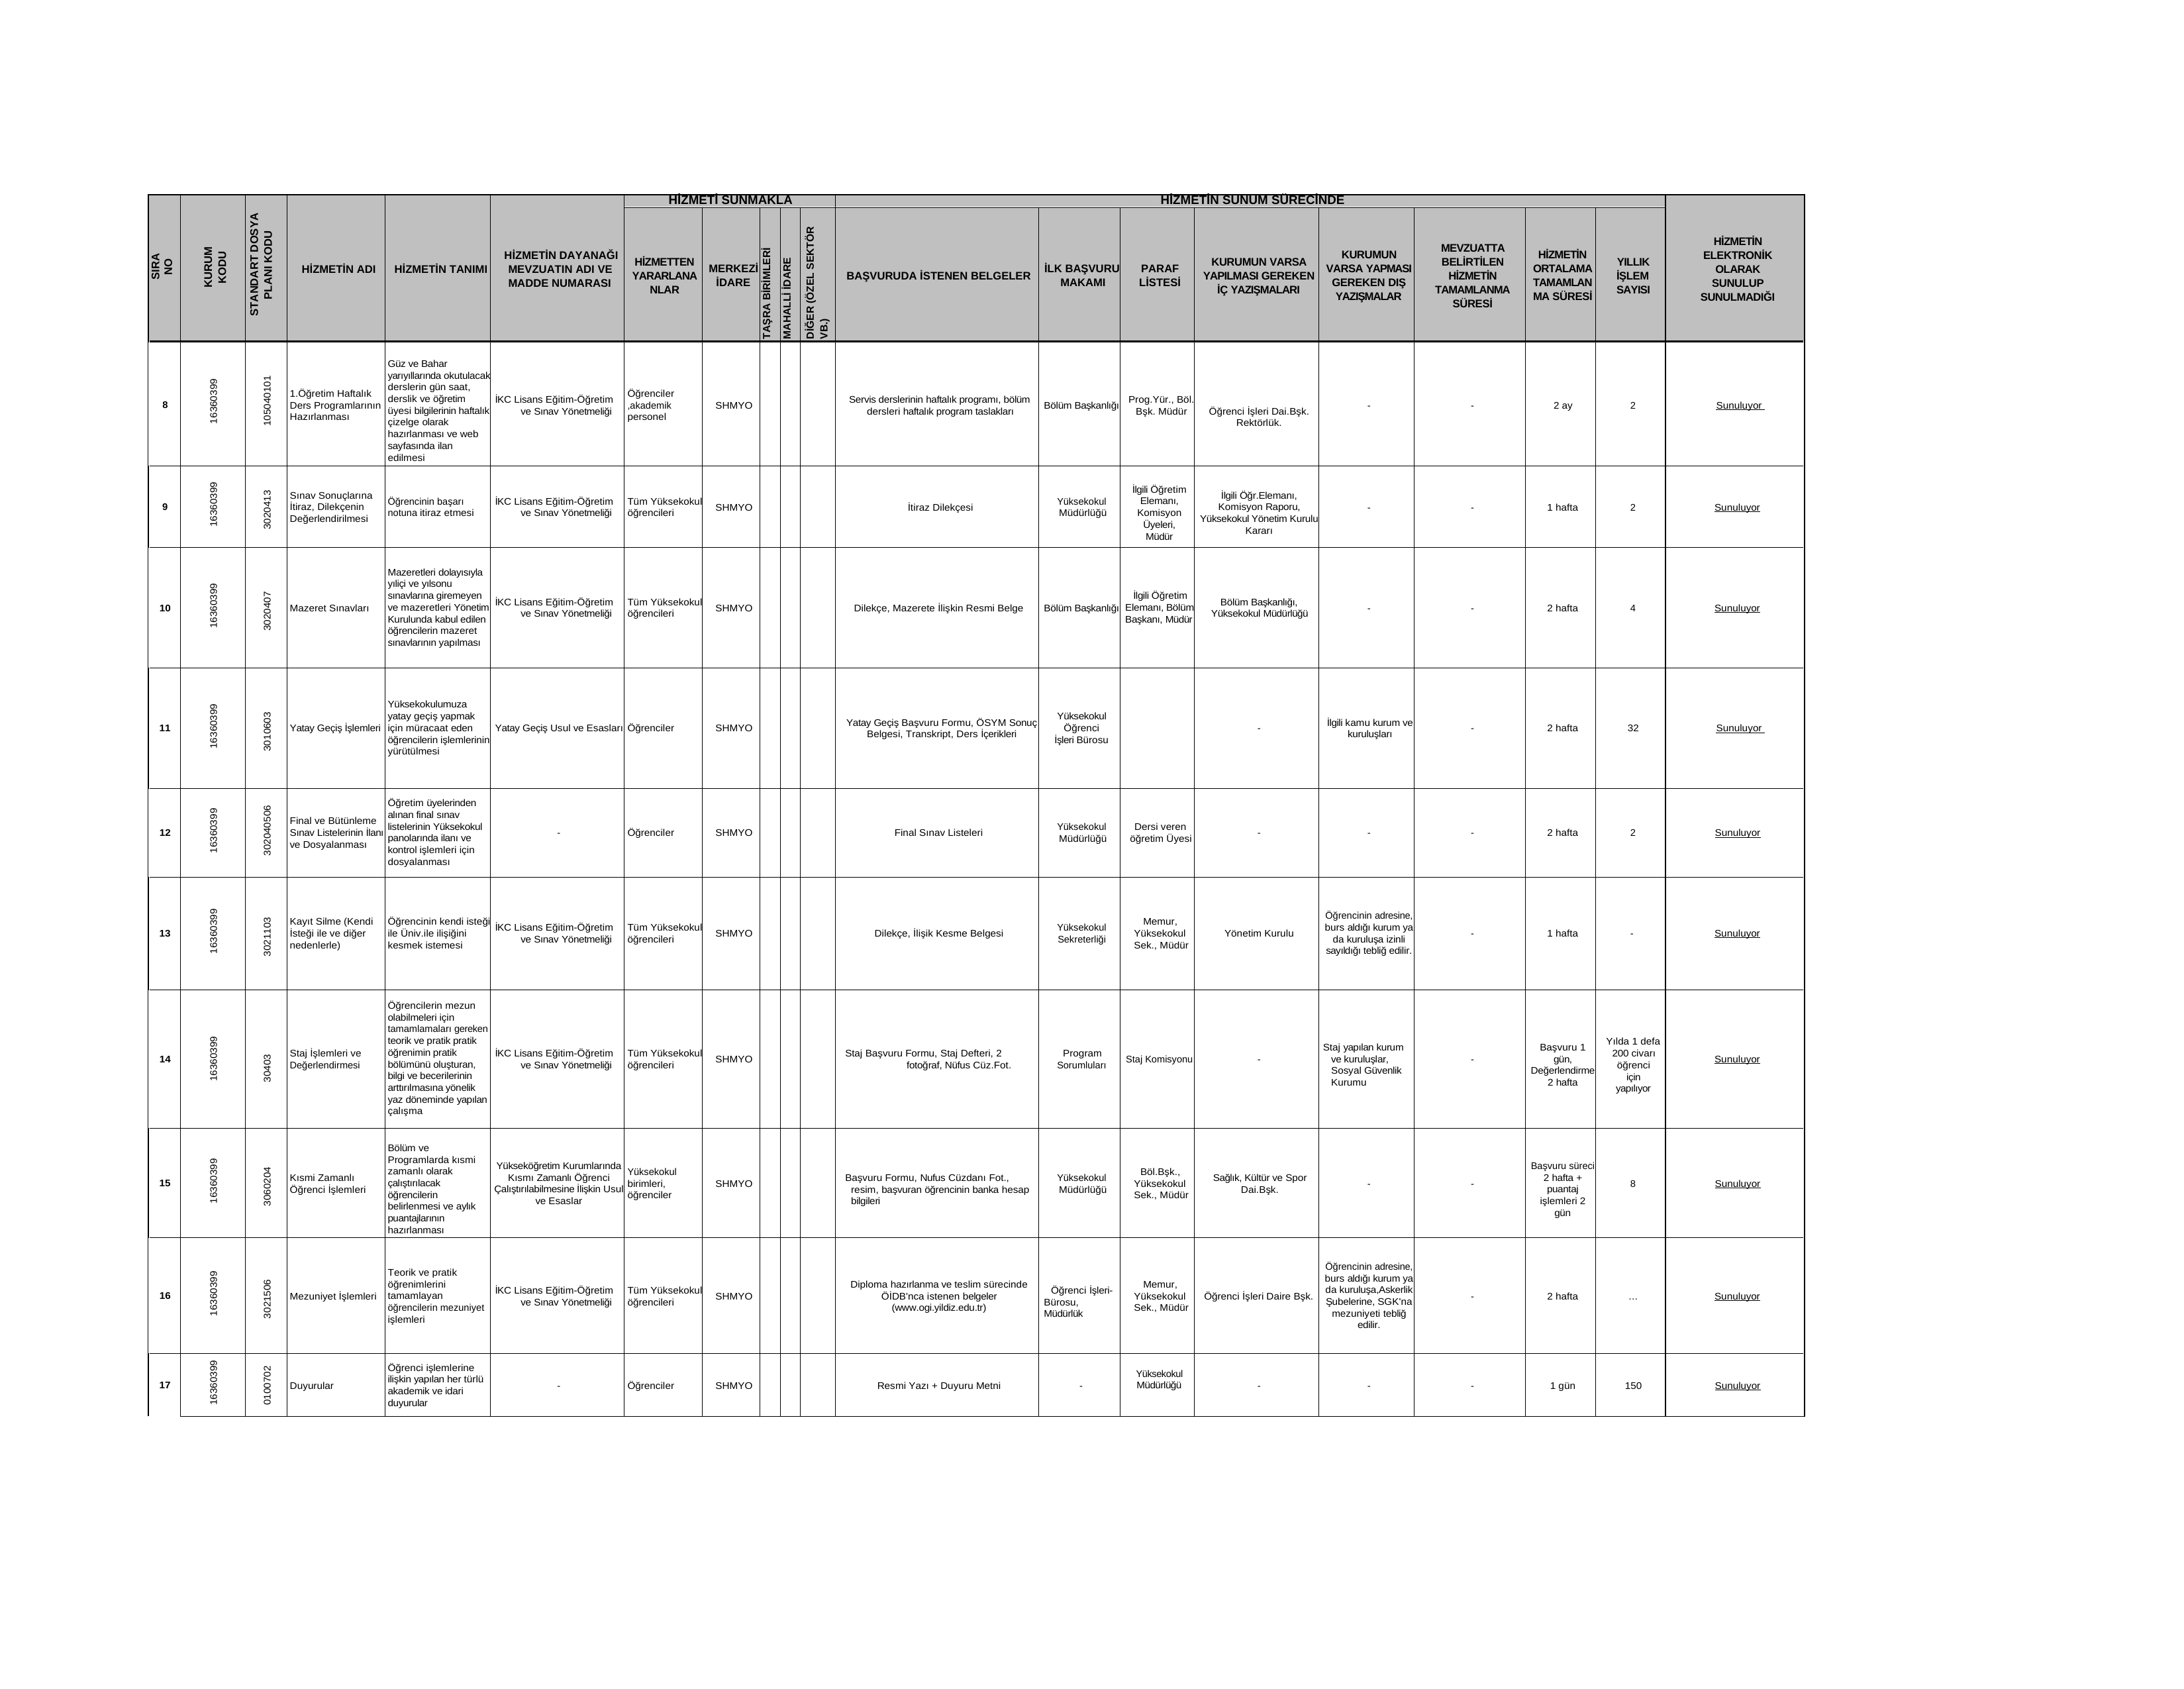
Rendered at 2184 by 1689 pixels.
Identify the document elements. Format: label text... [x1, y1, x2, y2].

table_cell - [1415, 878, 1525, 989]
table_cell İKC Lisans Eğitim-Öğretim ve Sınav Yönetmeliği [491, 342, 624, 466]
table_cell Öğrenci işlemlerine ilişkin yapılan her türlü akademik ve idari duyurular [385, 1354, 490, 1416]
table_cell [1120, 668, 1194, 788]
table_header STANDART DOSYA PLANI KODU [246, 195, 287, 340]
table_cell Yükseköğretim Kurumlarında Kısmı Zamanlı Öğrenci Çalıştırılabilmesine İlişkin Usul ve Esaslar [491, 1129, 624, 1237]
table_cell Bölüm Başkanlığı [1039, 342, 1120, 466]
table_cell SHMYO [703, 1354, 760, 1416]
table_cell - [1415, 668, 1525, 788]
table_cell Yönetim Kurulu [1195, 878, 1318, 989]
table_cell Başvuru 1 gün, Değerlendirme 2 hafta [1526, 990, 1595, 1128]
table_cell Yılda 1 defa 200 civarı öğrenci için yapılıyor [1596, 990, 1665, 1128]
table_cell - [1415, 466, 1525, 547]
table_cell Kayıt Silme (Kendi İsteği ile ve diğer nedenlerle) [287, 878, 385, 989]
table_cell - [1319, 1129, 1414, 1237]
table_cell 302040506 [246, 789, 287, 876]
table_cell MERKEZİ İDARE [703, 208, 760, 340]
table_cell SHMYO [703, 548, 760, 668]
table_cell Yüksekokul Müdürlüğü [1039, 466, 1120, 547]
table_cell 8 [1596, 1129, 1665, 1237]
table_cell 17 [149, 1354, 180, 1416]
table_cell Yüksekokul Müdürlüğü [1039, 789, 1120, 876]
table_cell 2 hafta [1526, 668, 1595, 788]
table_cell İKC Lisans Eğitim-Öğretim ve Sınav Yönetmeliği [491, 466, 624, 547]
table_cell PARAF LİSTESİ [1120, 208, 1194, 340]
table_cell 14 [148, 990, 180, 1128]
table_cell Kısmi Zamanlı Öğrenci İşlemleri [287, 1129, 385, 1237]
table_cell [760, 1354, 780, 1416]
table_cell Yüksekokul Müdürlüğü [1120, 1354, 1194, 1416]
table_cell Teorik ve pratik öğrenimlerini tamamlayan öğrencilerin mezuniyet işlemleri [385, 1238, 490, 1353]
table_cell SHMYO [703, 990, 760, 1128]
table_cell Sınav Sonuçlarına İtiraz, Dilekçenin Değerlendirilmesi [287, 466, 385, 547]
table_cell Yüksekokul birimleri, öğrenciler [624, 1129, 702, 1237]
table_cell 16360399 [181, 1354, 245, 1416]
table_cell İKC Lisans Eğitim-Öğretim ve Sınav Yönetmeliği [491, 1238, 624, 1353]
table_cell [801, 342, 835, 466]
table_cell 3021103 [246, 878, 287, 989]
table_cell Mazeret Sınavları [287, 548, 385, 668]
table_cell 2 hafta [1526, 789, 1595, 876]
table_cell 9 [149, 466, 180, 547]
table_cell BAŞVURUDA İSTENEN BELGELER [836, 208, 1038, 340]
table_cell - [1195, 789, 1318, 876]
table_cell [801, 668, 835, 788]
table_cell - [1039, 1354, 1120, 1416]
table_cell 2 [1596, 342, 1665, 466]
table_cell [781, 466, 800, 547]
table_header HİZMETİN ADI [287, 195, 385, 340]
table_cell KURUMUN VARSA YAPMASI GEREKEN DIŞ YAZIŞMALAR [1319, 208, 1414, 340]
table_cell Öğrenci İşleri Dai.Bşk. Rektörlük. [1195, 342, 1318, 466]
table_cell Final Sınav Listeleri [836, 789, 1038, 876]
table_cell İKC Lisans Eğitim-Öğretim ve Sınav Yönetmeliği [491, 878, 624, 989]
table_cell 1 hafta [1526, 466, 1595, 547]
table_cell Öğrencinin başarı notuna itiraz etmesi [385, 466, 490, 547]
table_cell [760, 878, 780, 989]
table_cell SHMYO [703, 878, 760, 989]
table_cell 2 [1596, 466, 1665, 547]
table_cell Staj Komisyonu [1120, 990, 1194, 1128]
table_cell İlgili Öğretim Elemanı, Komisyon Üyeleri, Müdür [1120, 466, 1194, 547]
table_cell 16 [148, 1238, 180, 1353]
table_cell [801, 1238, 835, 1353]
table_cell … [1596, 1238, 1665, 1353]
table_cell Resmi Yazı + Duyuru Metni [836, 1354, 1038, 1416]
table_cell Bölüm Başkanlığı [1039, 548, 1120, 668]
table_cell - [1319, 548, 1414, 668]
table_cell Tüm Yüksekokul öğrencileri [624, 990, 702, 1128]
table_cell Diploma hazırlanma ve teslim sürecinde ÖİDB'nca istenen belgeler (www.ogi.yildiz.edu.tr) [836, 1238, 1038, 1353]
table_cell Öğrenci İşleri Daire Bşk. [1195, 1238, 1318, 1353]
table_cell - [1415, 548, 1525, 668]
table_cell - [1319, 466, 1414, 547]
table_cell Tüm Yüksekokul öğrencileri [624, 548, 702, 668]
table_cell Yüksekokul Öğrenci İşleri Bürosu [1039, 668, 1120, 788]
table_cell SHMYO [703, 789, 760, 876]
table_cell - [491, 1354, 624, 1416]
table_cell Sağlık, Kültür ve Spor Dai.Bşk. [1195, 1129, 1318, 1237]
table_cell Güz ve Bahar yarıyıllarında okutulacak derslerin gün saat, derslik ve öğretim üyesi bilgilerinin haftalık çizelge olarak hazırlanması ve web sayfasında ilan edilmesi [385, 342, 490, 466]
table_cell Duyurular [287, 1354, 385, 1416]
table_cell Böl.Bşk., Yüksekokul Sek., Müdür [1120, 1129, 1194, 1237]
table_cell Staj Başvuru Formu, Staj Defteri, 2 fotoğraf, Nüfus Cüz.Fot. [836, 990, 1038, 1128]
table_cell Başvuru Formu, Nufus Cüzdanı Fot., resim, başvuran öğrencinin banka hesap bilgileri [836, 1129, 1038, 1237]
table_cell Prog.Yür., Böl. Bşk. Müdür [1120, 342, 1194, 466]
table_cell 10 [148, 548, 180, 668]
table_cell - [1195, 668, 1318, 788]
table_cell SHMYO [703, 342, 760, 466]
table_cell İKC Lisans Eğitim-Öğretim ve Sınav Yönetmeliği [491, 548, 624, 668]
table_cell Öğrenci İşleri- Bürosu, Müdürlük [1039, 1238, 1120, 1353]
table_cell Öğrencinin adresine, burs aldığı kurum ya da kuruluşa,Askerlik Şubelerine, SGK'na mezuniyeti tebliğ edilir. [1319, 1238, 1414, 1353]
table_cell Mezuniyet İşlemleri [287, 1238, 385, 1353]
table_cell 16360399 [181, 1129, 245, 1237]
table_header HİZMETİN DAYANAĞI MEVZUATIN ADI VE MADDE NUMARASI [491, 195, 624, 340]
table_cell 3021506 [246, 1238, 287, 1353]
table_cell Dersi veren öğretim Üyesi [1120, 789, 1194, 876]
table_cell 13 [149, 878, 180, 989]
table_cell Staj İşlemleri ve Değerlendirmesi [287, 990, 385, 1128]
table_cell Sunuluyor [1666, 547, 1804, 668]
table_cell DİĞER (ÖZEL SEKTÖR VB.) [801, 208, 835, 340]
table_cell [781, 342, 800, 466]
table_cell İLK BAŞVURU MAKAMI [1039, 208, 1120, 340]
table_cell SHMYO [703, 1129, 760, 1237]
table_cell 15 [149, 1129, 180, 1237]
table_cell [781, 878, 800, 989]
table_cell - [491, 789, 624, 876]
table_cell Tüm Yüksekokul öğrencileri [624, 1238, 702, 1353]
table_cell Program Sorumluları [1039, 990, 1120, 1128]
table_cell İlgili Öğr.Elemanı, Komisyon Raporu, Yüksekokul Yönetim Kurulu Kararı [1195, 466, 1318, 547]
table_cell Bölüm ve Programlarda kısmi zamanlı olarak çalıştırılacak öğrencilerin belirlenmesi ve aylık puantajlarının hazırlanması [385, 1129, 490, 1237]
table_cell 4 [1596, 548, 1665, 668]
table_cell 16360399 [181, 990, 245, 1128]
table_cell HİZMETTEN YARARLANA NLAR [624, 208, 702, 340]
table_cell Öğrenciler [624, 1354, 702, 1416]
table_cell 2 ay [1526, 342, 1595, 466]
table_cell 2 hafta [1526, 548, 1595, 668]
table_cell MAHALLİ İDARE [781, 208, 800, 340]
table_cell 1.Öğretim Haftalık Ders Programlarının Hazırlanması [287, 342, 385, 466]
table_cell 11 [149, 668, 180, 788]
table_cell Memur, Yüksekokul Sek., Müdür [1120, 1238, 1194, 1353]
table_cell Sunuluyor [1666, 340, 1804, 466]
table_cell KURUMUN VARSA YAPILMASI GEREKEN İÇ YAZIŞMALARI [1195, 208, 1318, 340]
table_cell Sunuluyor [1666, 788, 1804, 876]
table_cell 3020413 [246, 466, 287, 547]
table_cell Öğrencilerin mezun olabilmeleri için tamamlamaları gereken teorik ve pratik pratik öğrenimin pratik bölümünü oluşturan, bilgi ve becerilerinin arttırılmasına yönelik yaz döneminde yapılan çalışma [385, 990, 490, 1128]
table_cell Sunuluyor [1666, 668, 1804, 788]
table_cell - [1415, 1238, 1525, 1353]
table_cell 16360399 [181, 789, 245, 876]
table_cell Öğrenciler [624, 668, 702, 788]
table_cell 150 [1596, 1354, 1665, 1416]
table_cell [801, 548, 835, 668]
table_cell Sunuluyor [1666, 1353, 1804, 1416]
table_cell İKC Lisans Eğitim-Öğretim ve Sınav Yönetmeliği [491, 990, 624, 1128]
table_cell - [1415, 789, 1525, 876]
table_cell Dilekçe, Mazerete İlişkin Resmi Belge [836, 548, 1038, 668]
table_cell [760, 1129, 780, 1237]
table_cell Memur, Yüksekokul Sek., Müdür [1120, 878, 1194, 989]
table_cell 3060204 [246, 1129, 287, 1237]
table_cell [801, 789, 835, 876]
table_cell İtiraz Dilekçesi [836, 466, 1038, 547]
table_cell 3020407 [246, 548, 287, 668]
table_cell Tüm Yüksekokul öğrencileri [624, 466, 702, 547]
table_cell [801, 1354, 835, 1416]
table_cell Öğrencinin kendi isteği ile Üniv.ile ilişiğini kesmek istemesi [385, 878, 490, 989]
table_cell 16360399 [181, 1238, 245, 1353]
table_cell - [1319, 789, 1414, 876]
table_cell 2 [1596, 789, 1665, 876]
table_cell [760, 1238, 780, 1353]
table_cell Final ve Bütünleme Sınav Listelerinin İlanı ve Dosyalanması [287, 789, 385, 876]
table_cell [760, 668, 780, 788]
table_cell TAŞRA BİRİMLERİ [760, 208, 780, 340]
table_cell 1 gün [1526, 1354, 1595, 1416]
table_cell Sunuluyor [1666, 466, 1804, 547]
table_cell HİZMETİN ORTALAMA TAMAMLAN MA SÜRESİ [1526, 208, 1595, 340]
table_cell [760, 548, 780, 668]
table_cell 3010603 [246, 668, 287, 788]
table_cell [801, 1129, 835, 1237]
table_cell 16360399 [181, 548, 245, 668]
table_cell [760, 990, 780, 1128]
table_cell Yatay Geçiş Usul ve Esasları [491, 668, 624, 788]
table_cell - [1195, 1354, 1318, 1416]
table_cell 16360399 [181, 878, 245, 989]
table_cell [781, 1129, 800, 1237]
table_cell [801, 878, 835, 989]
table_cell 16360399 [181, 668, 245, 788]
table_cell Yatay Geçiş İşlemleri [287, 668, 385, 788]
table_cell 12 [148, 789, 180, 876]
table_cell Başvuru süreci 2 hafta + puantaj işlemleri 2 gün [1526, 1129, 1595, 1237]
table_cell - [1415, 990, 1525, 1128]
table_cell 105040101 [246, 342, 287, 466]
table_cell İlgili Öğretim Elemanı, Bölüm Başkanı, Müdür [1120, 548, 1194, 668]
table_cell - [1319, 1354, 1414, 1416]
table_cell - [1195, 990, 1318, 1128]
table_cell Mazeretleri dolayısıyla yıliçi ve yılsonu sınavlarına giremeyen ve mazeretleri Yönetim Kurulunda kabul edilen öğrencilerin mazeret sınavlarının yapılması [385, 548, 490, 668]
table_cell Bölüm Başkanlığı, Yüksekokul Müdürlüğü [1195, 548, 1318, 668]
table_cell Yatay Geçiş Başvuru Formu, ÖSYM Sonuç Belgesi, Transkript, Ders İçerikleri [836, 668, 1038, 788]
table_cell - [1415, 1354, 1525, 1416]
table_cell - [1415, 342, 1525, 466]
table_cell 32 [1596, 668, 1665, 788]
table_header HİZMETİN TANIMI [385, 195, 490, 340]
table_cell SHMYO [703, 1238, 760, 1353]
table_cell [781, 789, 800, 876]
table_cell [760, 342, 780, 466]
table_cell 0100702 [246, 1354, 287, 1416]
table_cell Servis derslerinin haftalık programı, bölüm dersleri haftalık program taslakları [836, 342, 1038, 466]
table_cell [801, 466, 835, 547]
table_cell 2 hafta [1526, 1238, 1595, 1353]
table_cell MEVZUATTA BELİRTİLEN HİZMETİN TAMAMLANMA SÜRESİ [1415, 208, 1525, 340]
table_cell Sunuluyor [1666, 990, 1804, 1128]
table_cell YILLIK İŞLEM SAYISI [1596, 208, 1665, 340]
table_header HİZMETİN ELEKTRONİK OLARAK SUNULUP SUNULMADIĞI [1666, 195, 1804, 340]
table_cell - [1596, 878, 1665, 989]
table_cell 1 hafta [1526, 878, 1595, 989]
table_cell [801, 990, 835, 1128]
table_cell Sunuluyor [1666, 877, 1804, 989]
table_cell Öğretim üyelerinden alınan final sınav listelerinin Yüksekokul panolarında ilanı ve kontrol işlemleri için dosyalanması [385, 789, 490, 876]
table_cell Yüksekokulumuza yatay geçiş yapmak için müracaat eden öğrencilerin işlemlerinin yürütülmesi [385, 668, 490, 788]
table_cell Öğrenciler [624, 789, 702, 876]
table_cell Sunuluyor [1666, 1237, 1804, 1353]
table_cell SHMYO [703, 668, 760, 788]
table_header SIRA NO [149, 195, 180, 340]
table_header KURUM KODU [181, 195, 245, 340]
table_cell [781, 548, 800, 668]
table_cell İlgili kamu kurum ve kuruluşları [1319, 668, 1414, 788]
table_cell SHMYO [703, 466, 760, 547]
table_cell Staj yapılan kurum ve kuruluşlar, Sosyal Güvenlik Kurumu [1319, 990, 1414, 1128]
table_cell Öğrenciler ,akademik personel [624, 342, 702, 466]
table_cell [781, 990, 800, 1128]
table_cell Sunuluyor [1666, 1128, 1804, 1237]
table_cell Yüksekokul Müdürlüğü [1039, 1129, 1120, 1237]
table_cell [760, 466, 780, 547]
table_cell [781, 1238, 800, 1353]
table_cell 16360399 [181, 342, 245, 466]
table_cell [781, 668, 800, 788]
table_cell Dilekçe, İlişik Kesme Belgesi [836, 878, 1038, 989]
table_cell [781, 1354, 800, 1416]
table_cell Tüm Yüksekokul öğrencileri [624, 878, 702, 989]
table_cell 8 [148, 341, 180, 466]
table_cell Öğrencinin adresine, burs aldığı kurum ya da kuruluşa izinli sayıldığı tebliğ edilir. [1319, 878, 1414, 989]
table_cell [760, 789, 780, 876]
table_cell - [1415, 1129, 1525, 1237]
table_cell 16360399 [181, 466, 245, 547]
table_cell 30403 [246, 990, 287, 1128]
table_cell - [1319, 342, 1414, 466]
table_cell Yüksekokul Sekreterliği [1039, 878, 1120, 989]
